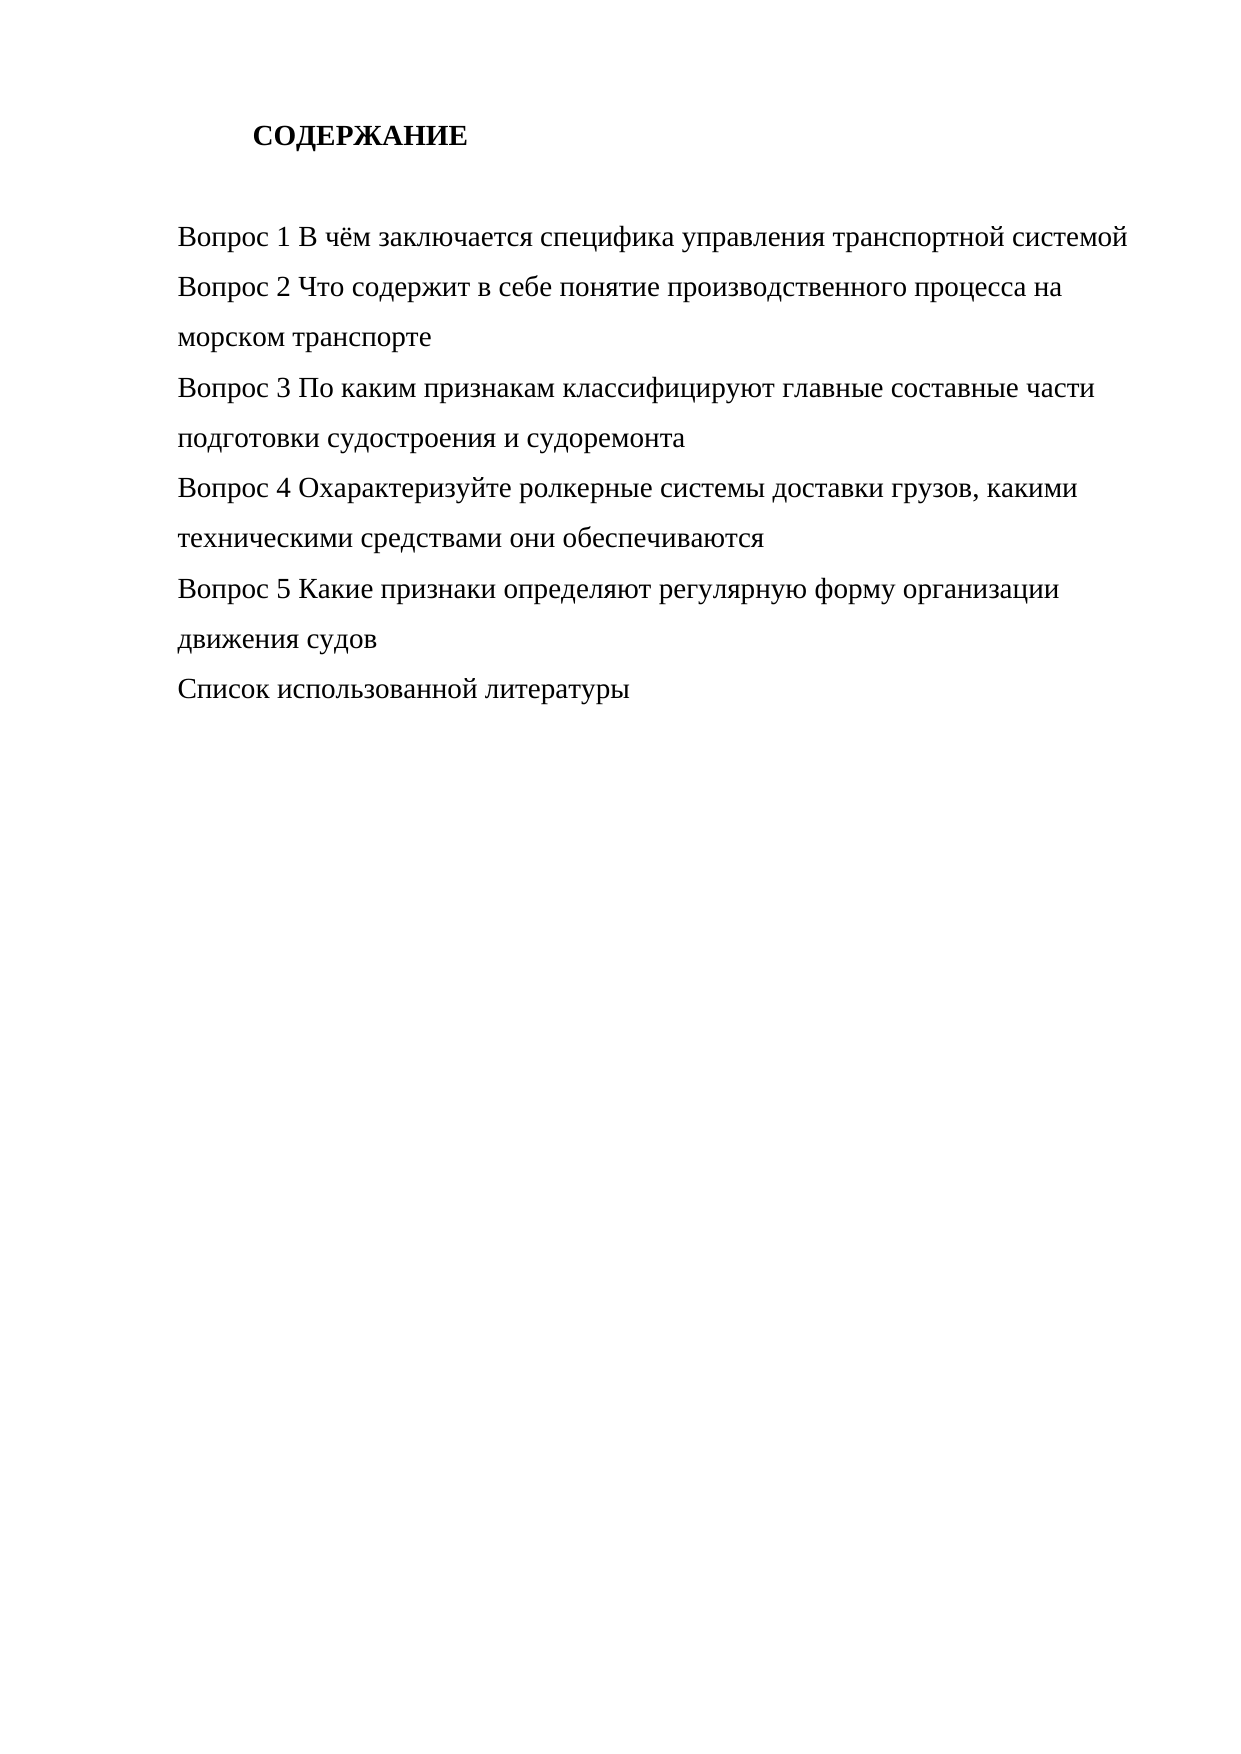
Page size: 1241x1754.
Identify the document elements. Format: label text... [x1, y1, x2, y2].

text Вопрос 2 Что содержит в себе понятие производственного процесса на морском транспорте [177, 269, 1152, 353]
text Список использованной литературы [177, 672, 1152, 705]
text СОДЕРЖАНИЕ [177, 118, 1152, 152]
text Вопрос 1 В чём заключается специфика управления транспортной системой [177, 219, 1152, 252]
text Вопрос 5 Какие признаки определяют регулярную форму организации движения судов [177, 571, 1152, 655]
text Вопрос 4 Охарактеризуйте ролкерные системы доставки грузов, какими техническими средствами они обеспечиваются [177, 470, 1152, 554]
text Вопрос 3 По каким признакам классифицируют главные составные части подготовки судостроения и судоремонта [177, 370, 1152, 453]
